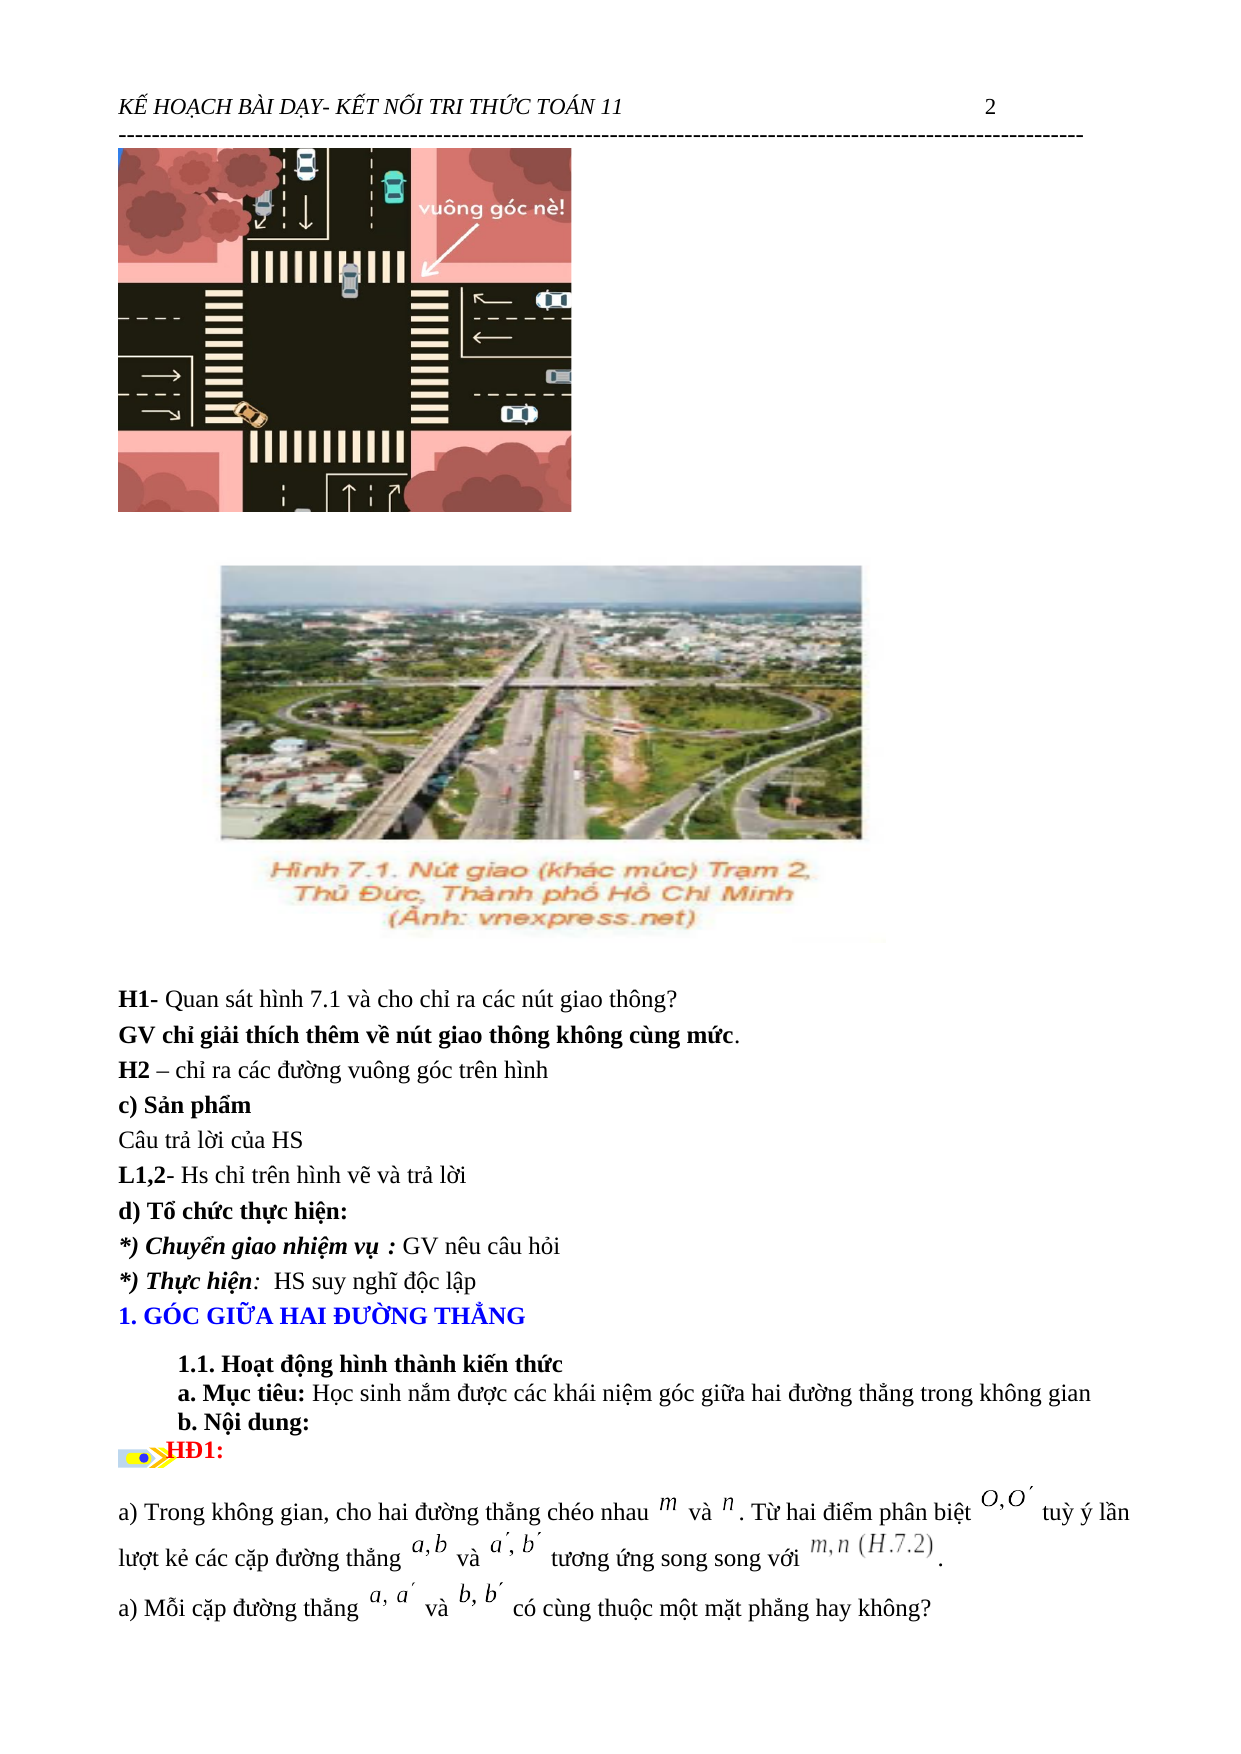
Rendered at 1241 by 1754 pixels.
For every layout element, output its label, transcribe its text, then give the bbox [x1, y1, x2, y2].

text 1.1. Hoạt động hình thành kiến thức [118, 1349, 1152, 1378]
text 1. GÓC GIỮA HAI ĐƯỜNG THẲNG [118, 1301, 1152, 1330]
text a. Mục tiêu: Học sinh nắm được các khái niệm góc giữa hai đường thẳng trong không gian [118, 1378, 1152, 1407]
text a) Mỗi cặp đường thẳng và có cùng thuộc một mặt phẳng hay không? [118, 1579, 1152, 1622]
text Câu trả lời của HS [118, 1125, 1152, 1154]
text c) Sản phẩm [118, 1090, 1152, 1119]
text *) Chuyển giao nhiệm vụ : GV nêu câu hỏi [118, 1231, 1152, 1260]
text GV chỉ giải thích thêm về nút giao thông không cùng mức. [118, 1020, 1152, 1048]
picture [118, 148, 572, 512]
text d) Tổ chức thực hiện: [118, 1196, 1152, 1224]
text *) Thực hiện: HS suy nghĩ độc lập [118, 1266, 1152, 1295]
text a) Trong không gian, cho hai đường thẳng chéo nhau và . Từ hai điểm phân biệt tuỳ ý lần lượt kẻ các cặp đường thẳng và tương ứng song song với . [118, 1483, 1152, 1572]
text b. Nội dung: [118, 1407, 1152, 1435]
picture [193, 553, 886, 943]
text H2 – chỉ ra các đường vuông góc trên hình [118, 1055, 1152, 1084]
text H1- Quan sát hình 7.1 và cho chỉ ra các nút giao thông? [118, 984, 1152, 1013]
text L1,2- Hs chỉ trên hình vẽ và trả lời [118, 1161, 1152, 1189]
